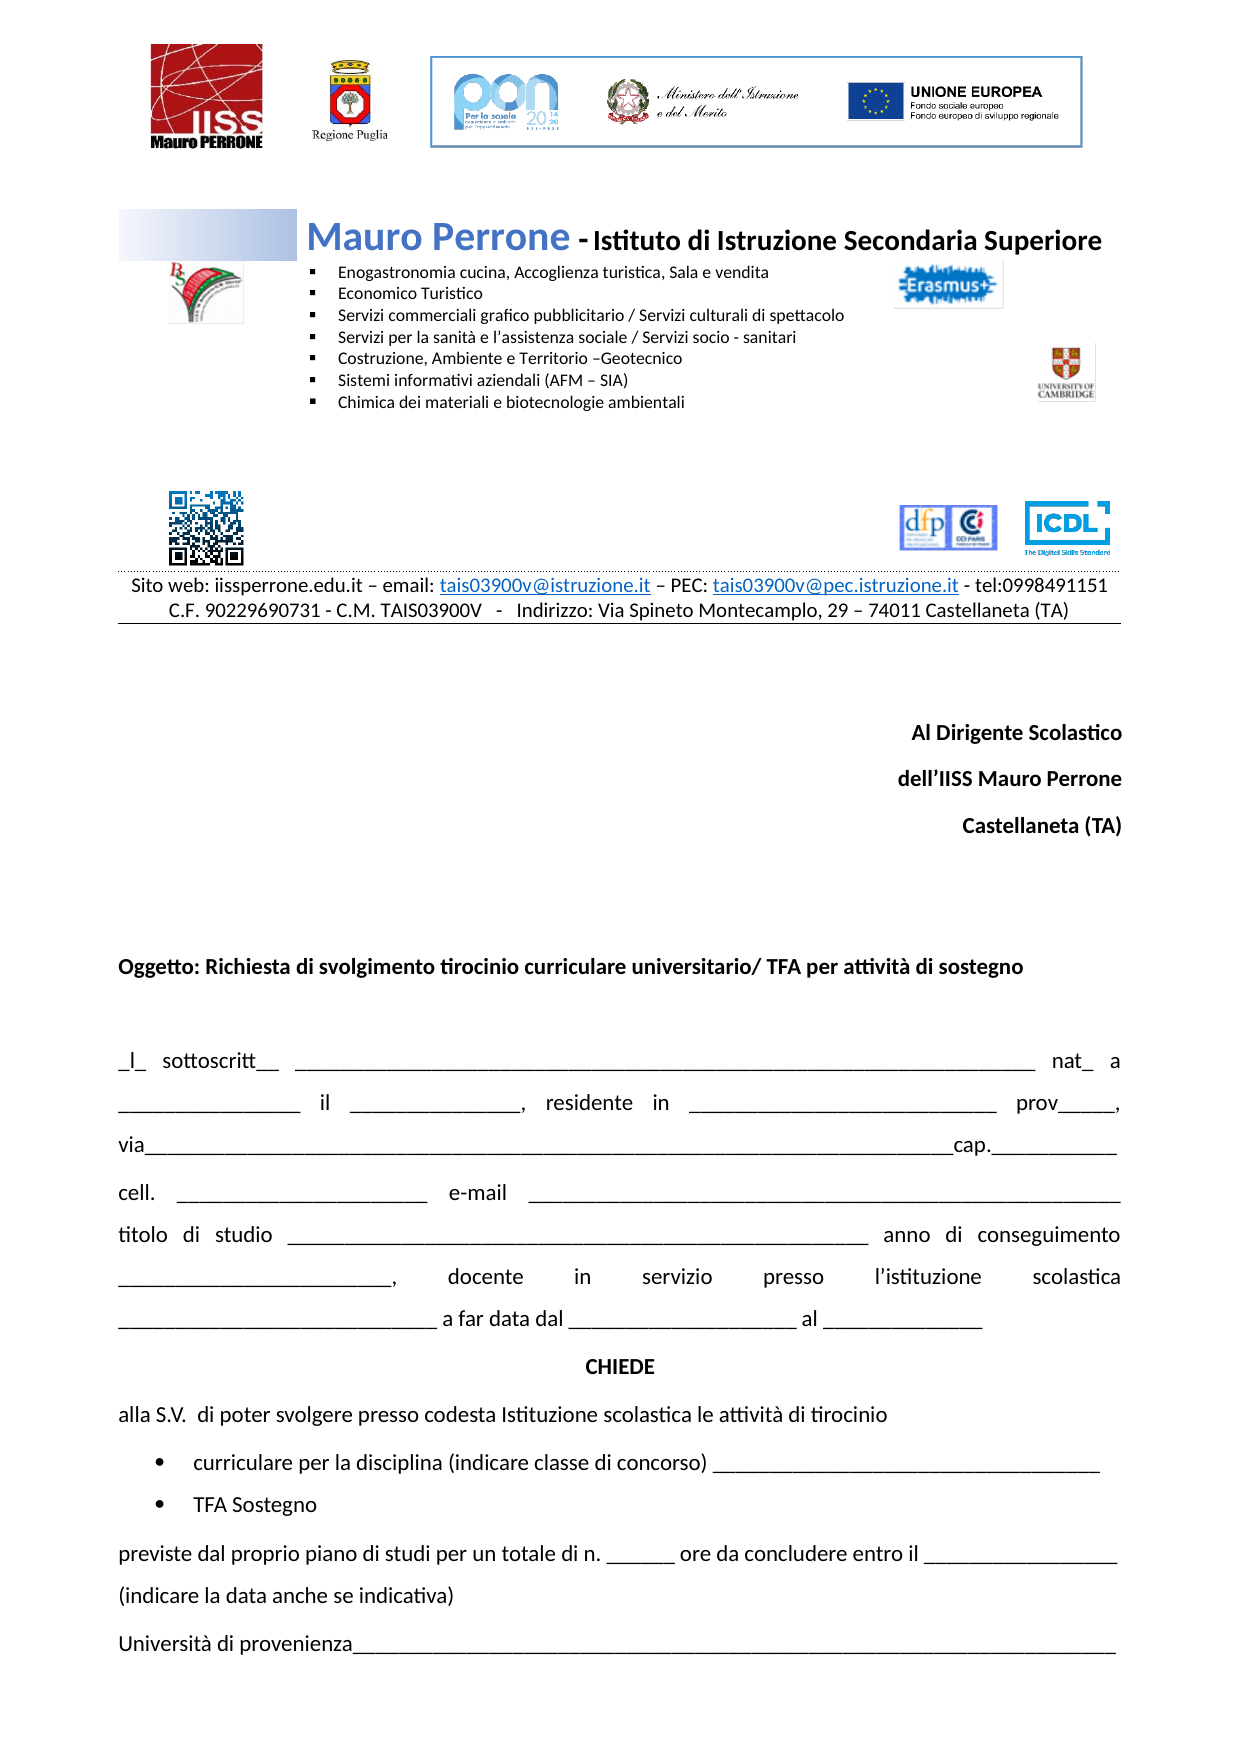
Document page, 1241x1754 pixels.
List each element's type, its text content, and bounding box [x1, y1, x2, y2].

table_cell C.F. 90229690731 - C.M. TAIS03900V - Indirizzo: Via Spineto Montecamplo, 29 – 74011 Castellaneta (TA) [118, 598, 1121, 623]
picture [1030, 501, 1110, 539]
text Oggetto: Richiesta di svolgimento tirocinio curriculare universitario/ TFA per attività di sostegno [118, 952, 1122, 980]
text Al Dirigente Scolastico [118, 718, 1122, 746]
table_header [295, 44, 409, 210]
text alla S.V. di poter svolgere presso codesta Istituzione scolastica le attività di tirocinio [118, 1400, 1122, 1428]
table_cell [881, 261, 1013, 485]
list curriculare per la disciplina (indicare classe di concorso) __________________________________ [156, 1448, 1122, 1477]
text Castellaneta (TA) [118, 811, 1122, 839]
picture [164, 486, 248, 570]
table_cell [1014, 261, 1121, 485]
text _l_ sottoscritt__ _________________________________________________________________ nat_ a ________________ il _______________, residente in ___________________________ prov_____, via_______________________________________________________________________cap.___________ [118, 1046, 1122, 1158]
list TFA Sostegno [156, 1491, 1122, 1518]
picture [312, 60, 388, 141]
picture [1025, 546, 1110, 556]
table_cell [881, 485, 1013, 571]
table_cell [118, 485, 295, 571]
table_header [410, 44, 1121, 210]
text dell’IISS Mauro Perrone [118, 764, 1122, 792]
text cell. ______________________ e-mail ____________________________________________________ titolo di studio ___________________________________________________ anno di conseguimento ________________________, docente in servizio presso l’istituzione scolastica ____________________________ a far data dal ____________________ al ______________ [118, 1178, 1122, 1332]
table_cell [118, 261, 295, 485]
text CHIEDE [118, 1352, 1122, 1380]
table_cell Mauro Perrone - Istituto di Istruzione Secondaria Superiore [295, 210, 1121, 261]
table_cell Enogastronomia cucina, Accoglienza turistica, Sala e vendita Economico Turistico Servizi commerciali grafico pubblicitario / Servizi culturali di spettacolo Servizi per la sanità e l’assistenza sociale / Servizi socio - sanitari Costruzione, Ambiente e Territorio –Geotecnico Sistemi informativi aziendali (AFM – SIA) Chimica dei materiali e biotecnologie ambientali [295, 261, 881, 571]
table_cell [1014, 485, 1121, 571]
picture [420, 44, 1092, 159]
table_header [118, 44, 295, 210]
table_cell Sito web: iissperrone.edu.it – email: tais03900v@istruzione.it – PEC: tais03900v@pec.istruzione.it - tel:0998491151 [118, 571, 1121, 597]
text Università di provenienza___________________________________________________________________ [118, 1629, 1122, 1657]
picture [1037, 343, 1097, 403]
picture [899, 505, 998, 552]
text previste dal proprio piano di studi per un totale di n. ______ ore da concludere entro il _________________ (indicare la data anche se indicativa) [118, 1539, 1122, 1609]
picture [150, 44, 263, 149]
picture [168, 260, 245, 325]
picture [893, 260, 1005, 310]
